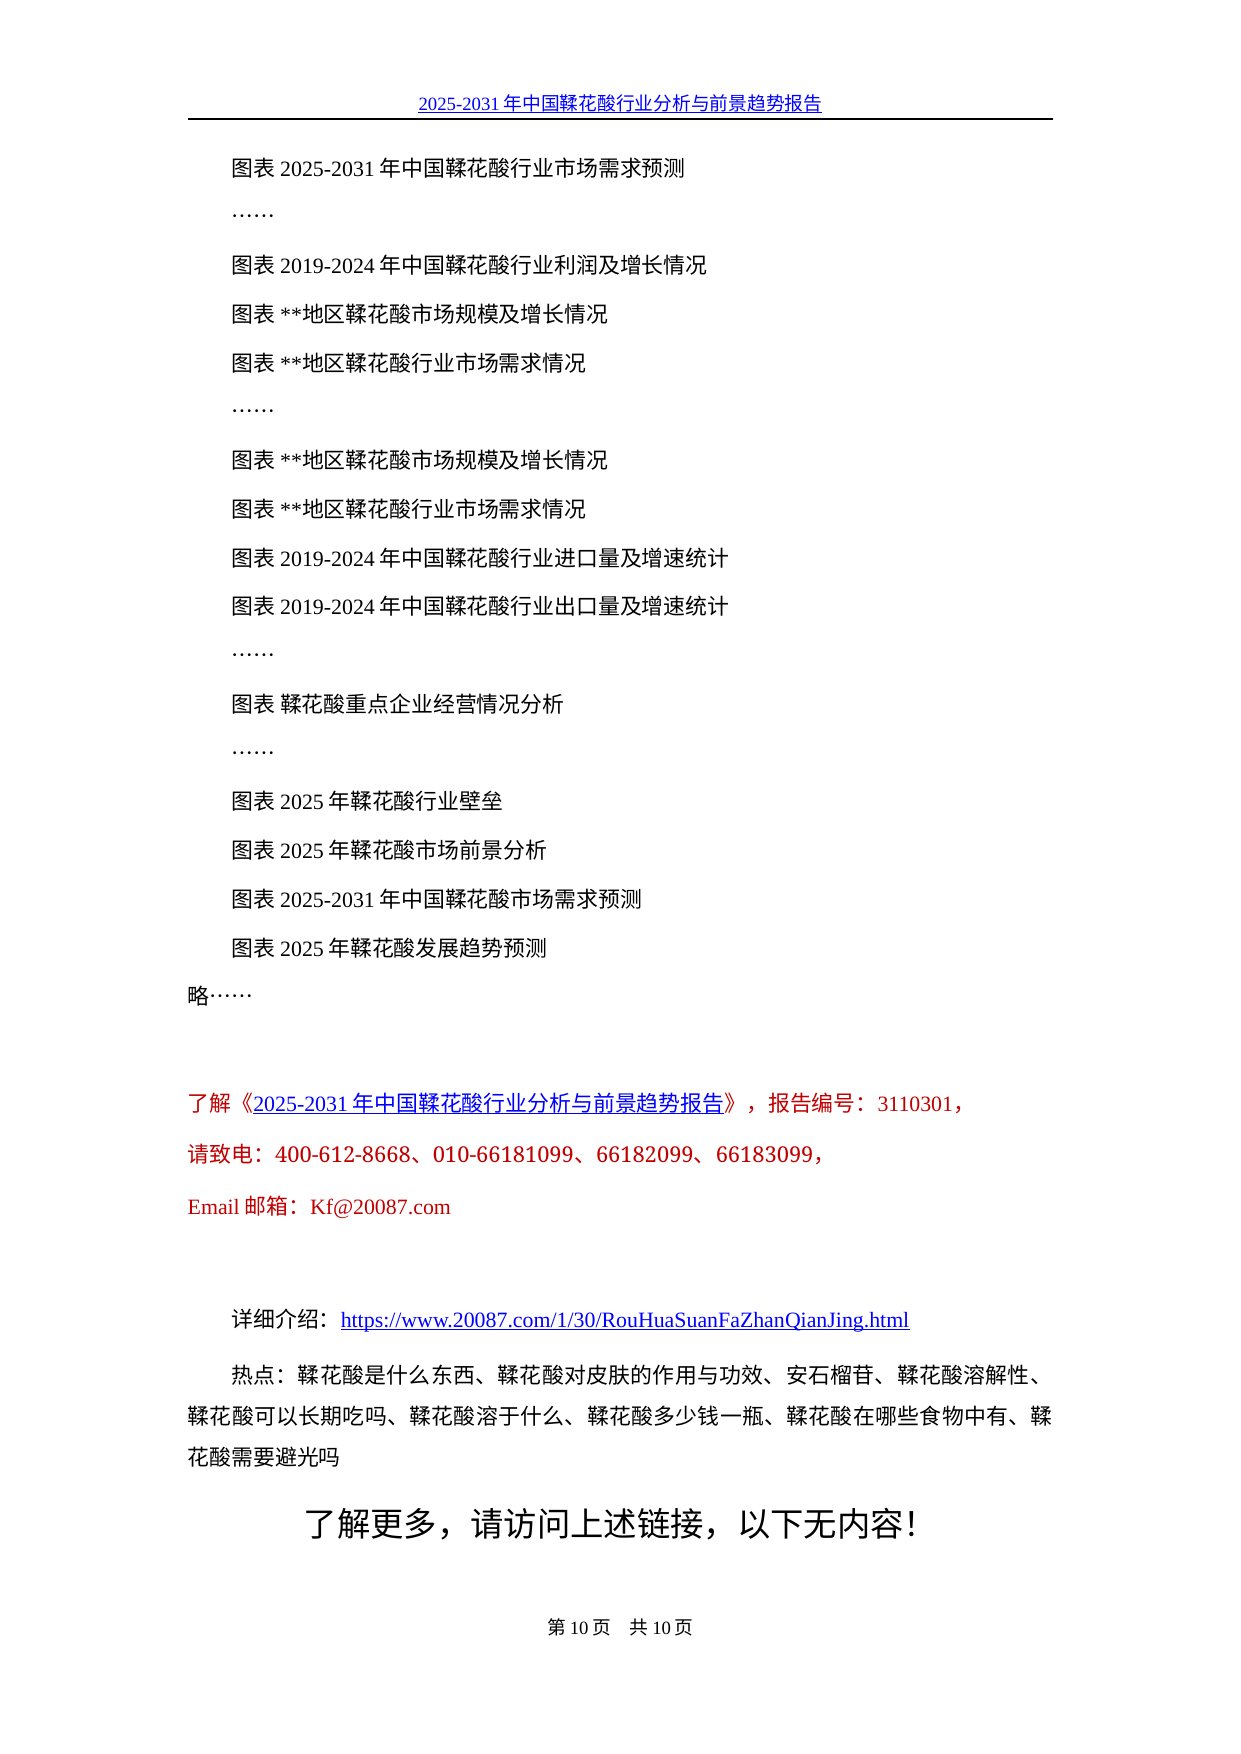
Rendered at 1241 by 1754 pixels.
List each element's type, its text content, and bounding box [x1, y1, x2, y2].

text 请致电：400-612-8668、010-66181099、66182099、66183099， [187, 1137, 1053, 1169]
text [187, 150, 1053, 1011]
text 详细介绍：https://www.20087.com/1/30/RouHuaSuanFaZhanQianJing.html [187, 1301, 1053, 1334]
title 了解更多，请访问上述链接，以下无内容！ [187, 1489, 1053, 1554]
text 热点：鞣花酸是什么东西、鞣花酸对皮肤的作用与功效、安石榴苷、鞣花酸溶解性、鞣花酸可以长期吃吗、鞣花酸溶于什么、鞣花酸多少钱一瓶、鞣花酸在哪些食物中有、鞣花酸需要避光吗 [187, 1358, 1053, 1472]
text Email邮箱：Kf@20087.com [187, 1188, 1053, 1221]
text 了解《2025-2031年中国鞣花酸行业分析与前景趋势报告》，报告编号：3110301， [187, 1085, 1053, 1118]
